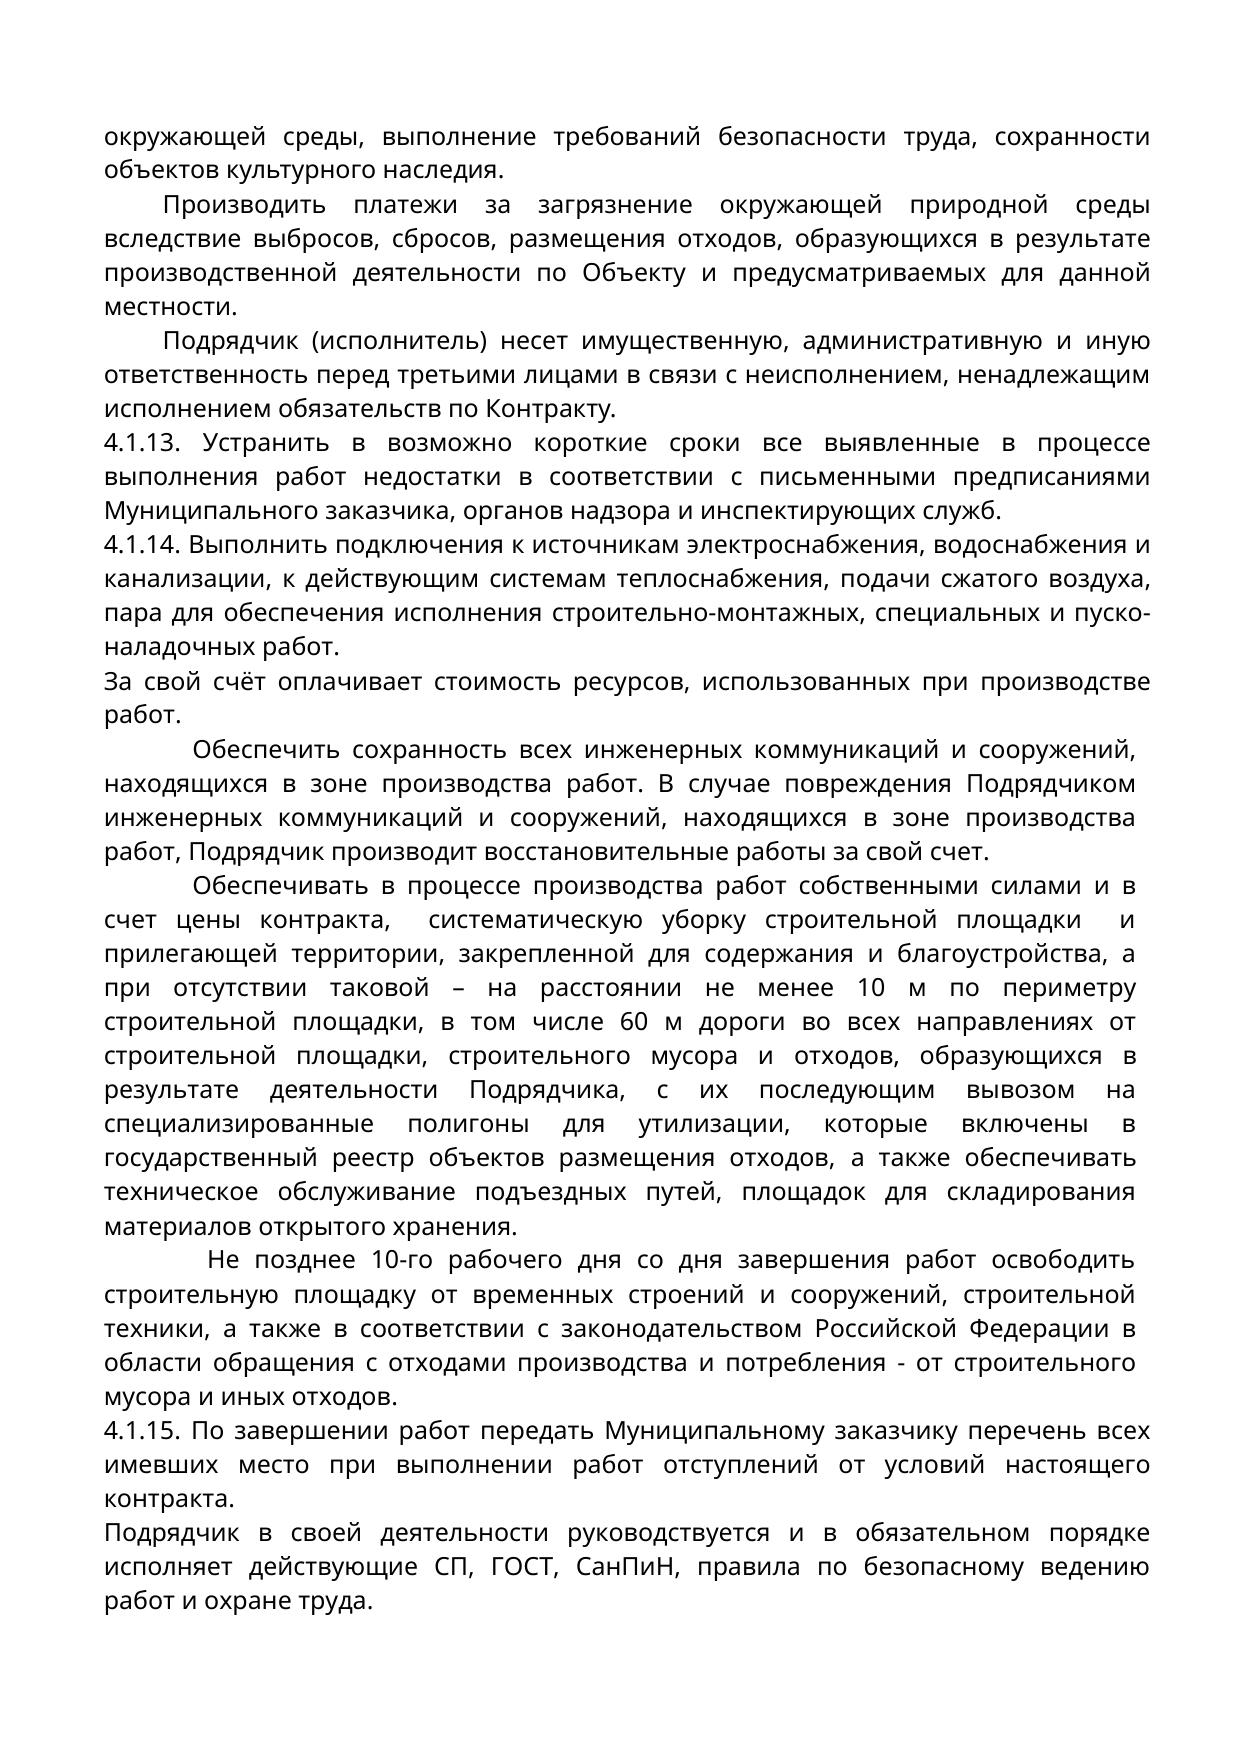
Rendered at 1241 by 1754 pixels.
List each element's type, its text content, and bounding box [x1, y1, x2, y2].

text Обеспечить сохранность всех инженерных коммуникаций и сооружений, находящихся в зоне производства работ. В случае повреждения Подрядчиком инженерных коммуникаций и сооружений, находящихся в зоне производства работ, Подрядчик производит восстановительные работы за свой счет. [103, 731, 1137, 867]
text За свой счёт оплачивает стоимость ресурсов, использованных при производстве работ. [103, 663, 1152, 731]
text Производить платежи за загрязнение окружающей природной среды вследствие выбросов, сбросов, размещения отходов, образующихся в результате производственной деятельности по Объекту и предусматриваемых для данной местности. [103, 186, 1152, 322]
text 4.1.14. Выполнить подключения к источникам электроснабжения, водоснабжения и канализации, к действующим системам теплоснабжения, подачи сжатого воздуха, пара для обеспечения исполнения строительно-монтажных, специальных и пуско-наладочных работ. [103, 527, 1152, 663]
text Не позднее 10-го рабочего дня со дня завершения работ освободить строительную площадку от временных строений и сооружений, строительной техники, а также в соответствии с законодательством Российской Федерации в области обращения с отходами производства и потребления - от строительного мусора и иных отходов. [103, 1242, 1137, 1412]
text Обеспечивать в процессе производства работ собственными силами и в счет цены контракта, систематическую уборку строительной площадки и прилегающей территории, закрепленной для содержания и благоустройства, а при отсутствии таковой – на расстоянии не менее 10 м по периметру строительной площадки, в том числе 60 м дороги во всех направлениях от строительной площадки, строительного мусора и отходов, образующихся в результате деятельности Подрядчика, с их последующим вывозом на специализированные полигоны для утилизации, которые включены в государственный реестр объектов размещения отходов, а также обеспечивать техническое обслуживание подъездных путей, площадок для складирования материалов открытого хранения. [103, 867, 1137, 1242]
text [103, 118, 1152, 186]
text 4.1.13. Устранить в возможно короткие сроки все выявленные в процессе выполнения работ недостатки в соответствии с письменными предписаниями Муниципального заказчика, органов надзора и инспектирующих служб. [103, 425, 1152, 527]
text Подрядчик в своей деятельности руководствуется и в обязательном порядке исполняет действующие СП, ГОСТ, СанПиН, правила по безопасному ведению работ и охране труда. [103, 1515, 1152, 1617]
text Подрядчик (исполнитель) несет имущественную, административную и иную ответственность перед третьими лицами в связи с неисполнением, ненадлежащим исполнением обязательств по Контракту. [103, 322, 1152, 425]
text 4.1.15. По завершении работ передать Муниципальному заказчику перечень всех имевших место при выполнении работ отступлений от условий настоящего контракта. [103, 1412, 1152, 1515]
